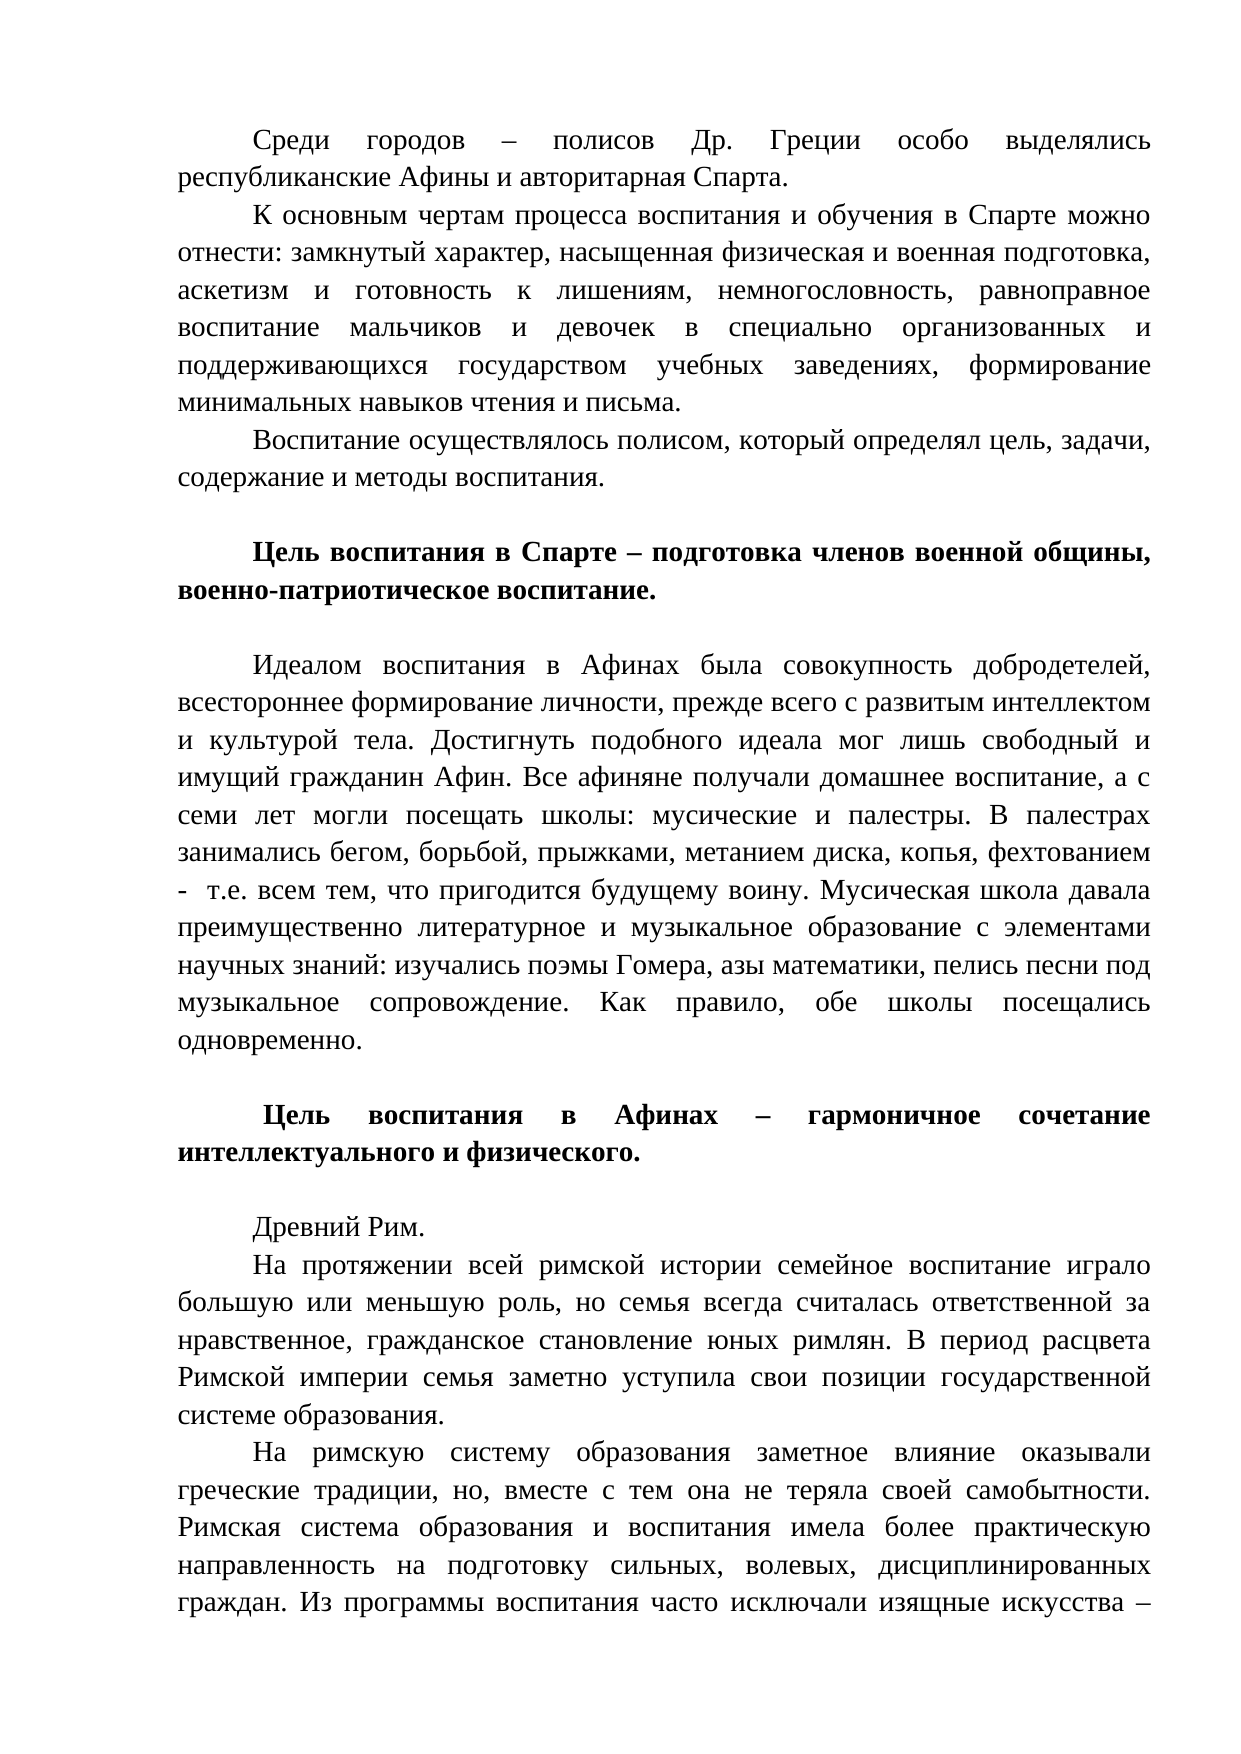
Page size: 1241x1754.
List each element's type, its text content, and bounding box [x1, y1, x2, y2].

text Цель воспитания в Спарте – подготовка членов военной общины, военно-патриотическое воспитание. [177, 531, 1152, 606]
text Идеалом воспитания в Афинах была совокупность добродетелей, всестороннее формирование личности, прежде всего с развитым интеллектом и культурой тела. Достигнуть подобного идеала мог лишь свободный и имущий гражданин Афин. Все афиняне получали домашнее воспитание, а с семи лет могли посещать школы: мусические и палестры. В палестрах занимались бегом, борьбой, прыжками, метанием диска, копья, фехтованием - т.е. всем тем, что пригодится будущему воину. Мусическая школа давала преимущественно литературное и музыкальное образование с элементами научных знаний: изучались поэмы Гомера, азы математики, пелись песни под музыкальное сопровождение. Как правило, обе школы посещались одновременно. [177, 643, 1152, 1056]
text Воспитание осуществлялось полисом, который определял цель, задачи, содержание и методы воспитания. [177, 418, 1152, 493]
text Цель воспитания в Афинах – гармоничное сочетание интеллектуального и физического. [177, 1093, 1152, 1168]
text На протяжении всей римской истории семейное воспитание играло большую или меньшую роль, но семья всегда считалась ответственной за нравственное, гражданское становление юных римлян. В период расцвета Римской империи семья заметно уступила свои позиции государственной системе образования. [177, 1243, 1152, 1431]
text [177, 1431, 1152, 1618]
text Древний Рим. [177, 1206, 1152, 1243]
text К основным чертам процесса воспитания и обучения в Спарте можно отнести: замкнутый характер, насыщенная физическая и военная подготовка, аскетизм и готовность к лишениям, немногословность, равноправное воспитание мальчиков и девочек в специально организованных и поддерживающихся государством учебных заведениях, формирование минимальных навыков чтения и письма. [177, 193, 1152, 418]
text Среди городов – полисов Др. Греции особо выделялись республиканские Афины и авторитарная Спарта. [177, 118, 1152, 193]
